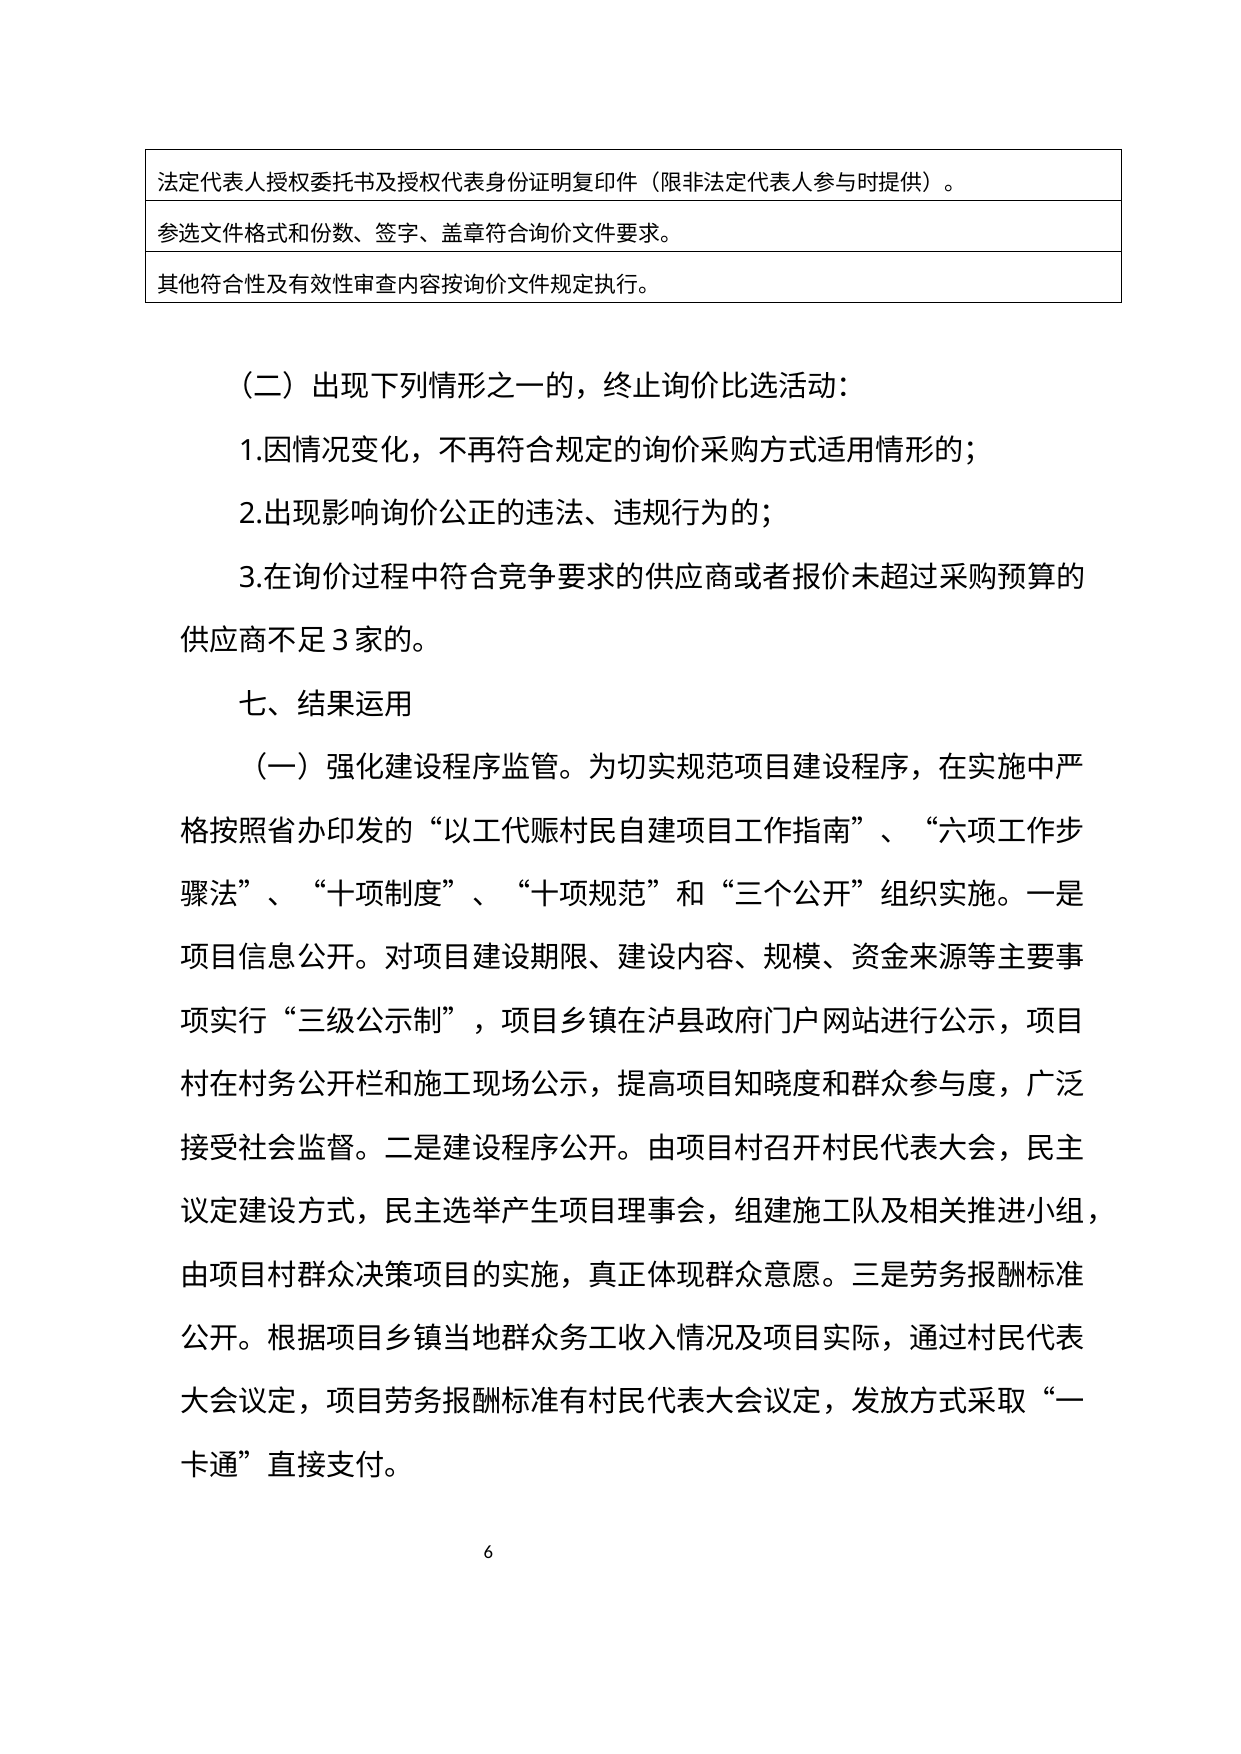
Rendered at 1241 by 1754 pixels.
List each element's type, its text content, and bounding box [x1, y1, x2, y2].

text 2.出现影响询价公正的违法、违规行为的； [180, 489, 1087, 532]
text 1.因情况变化，不再符合规定的询价采购方式适用情形的； [180, 426, 1087, 468]
text 七、结果运用 [180, 680, 1087, 722]
table_cell 其他符合性及有效性审查内容按询价文件规定执行。 [146, 252, 1121, 302]
table_cell 参选文件格式和份数、签字、盖章符合询价文件要求。 [146, 201, 1121, 251]
text （二）出现下列情形之一的，终止询价比选活动： [180, 363, 1087, 405]
text 3.在询价过程中符合竞争要求的供应商或者报价未超过采购预算的供应商不足3家的。 [180, 553, 1087, 659]
table_cell 法定代表人授权委托书及授权代表身份证明复印件（限非法定代表人参与时提供）。 [146, 150, 1121, 200]
text （一）强化建设程序监管。为切实规范项目建设程序，在实施中严格按照省办印发的“以工代赈村民自建项目工作指南”、“六项工作步骤法”、“十项制度”、“十项规范”和“三个公开”组织实施。一是项目信息公开。对项目建设期限、建设内容、规模、资金来源等主要事项实行“三级公示制”，项目乡镇在泸县政府门户网站进行公示，项目村在村务公开栏和施工现场公示，提高项目知晓度和群众参与度，广泛接受社会监督。二是建设程序公开。由项目村召开村民代表大会，民主议定建设方式，民主选举产生项目理事会，组建施工队及相关推进小组，由项目村群众决策项目的实施，真正体现群众意愿。三是劳务报酬标准公开。根据项目乡镇当地群众务工收入情况及项目实际，通过村民代表大会议定，项目劳务报酬标准有村民代表大会议定，发放方式采取“一卡通”直接支付。 [180, 744, 1087, 1484]
